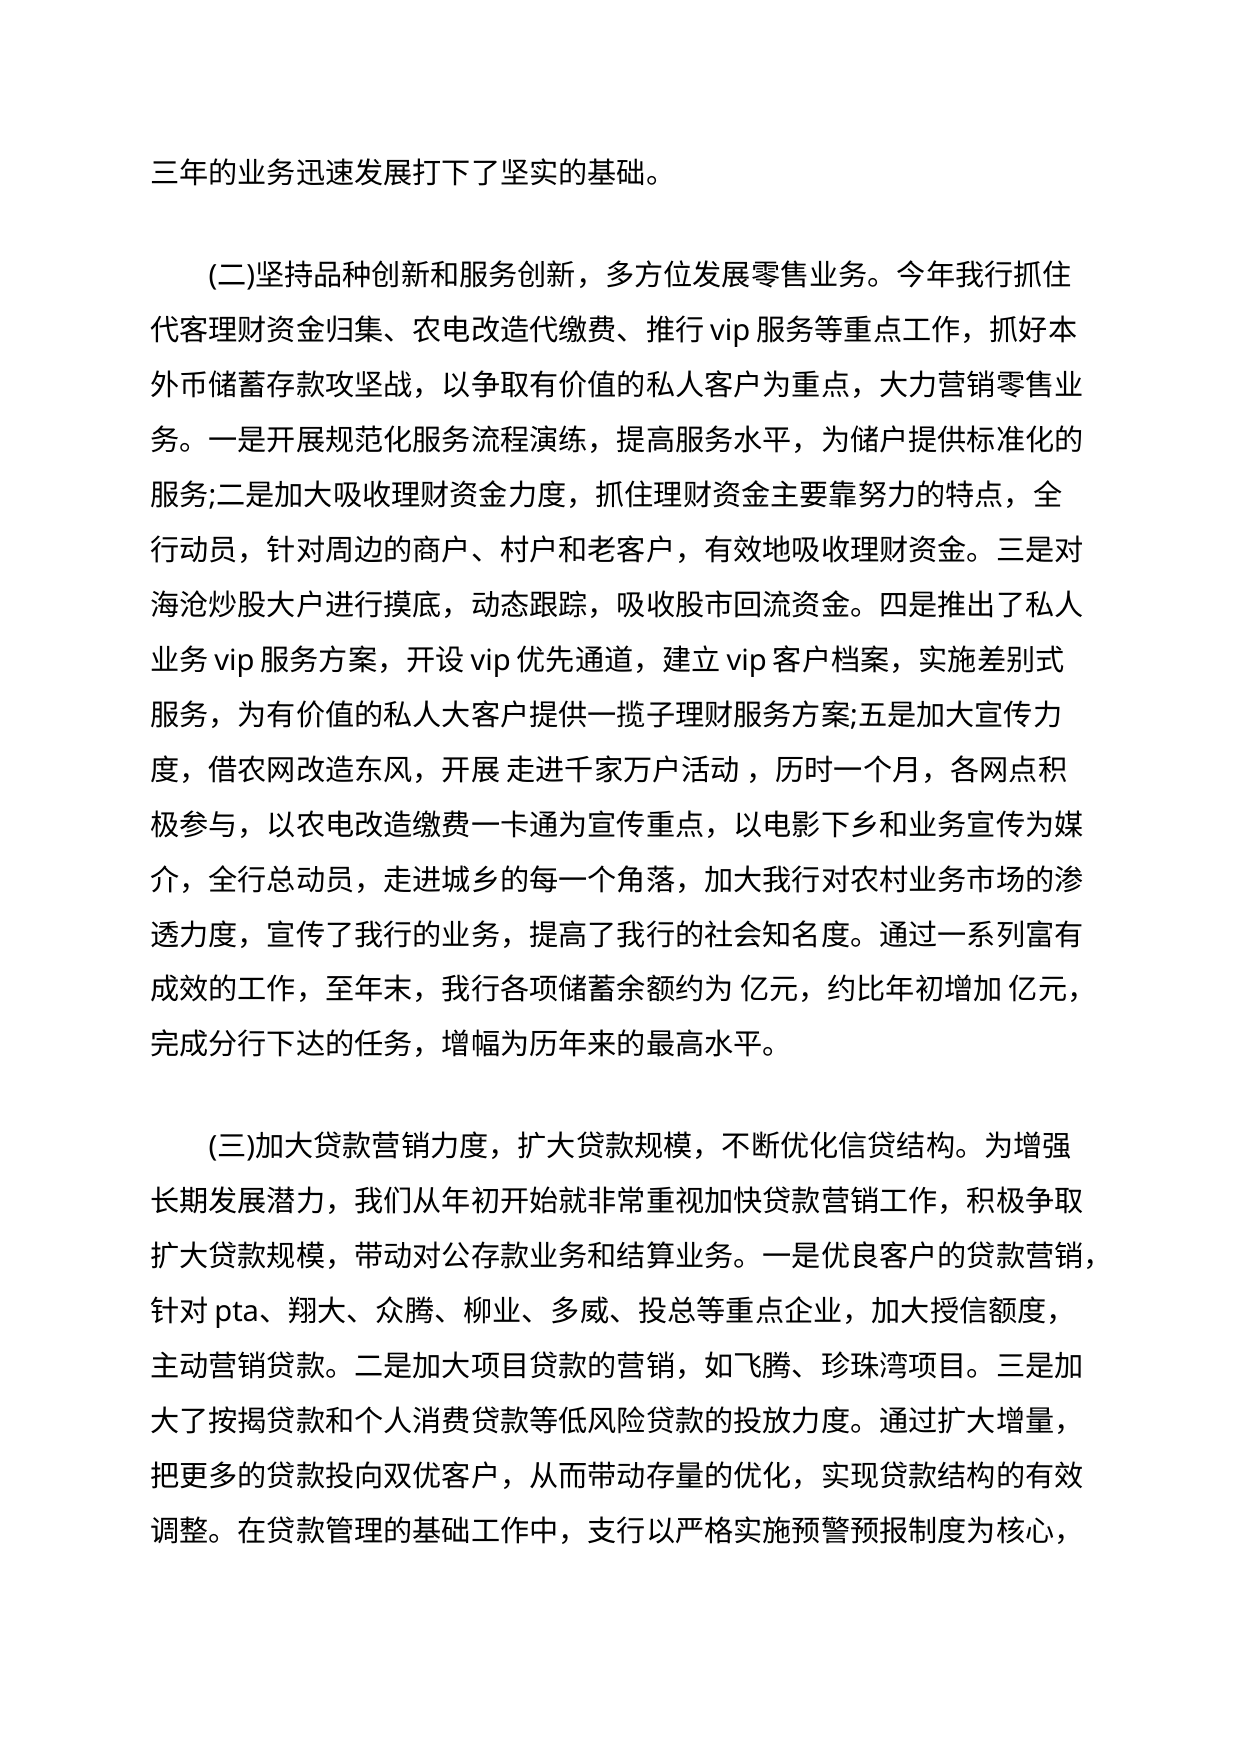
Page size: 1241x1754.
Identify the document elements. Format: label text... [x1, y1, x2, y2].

text (二)坚持品种创新和服务创新，多方位发展零售业务。今年我行抓住代客理财资金归集、农电改造代缴费、推行vip服务等重点工作，抓好本外币储蓄存款攻坚战，以争取有价值的私人客户为重点，大力营销零售业务。一是开展规范化服务流程演练，提高服务水平，为储户提供标准化的服务;二是加大吸收理财资金力度，抓住理财资金主要靠努力的特点，全行动员，针对周边的商户、村户和老客户，有效地吸收理财资金。三是对海沧炒股大户进行摸底，动态跟踪，吸收股市回流资金。四是推出了私人业务vip服务方案，开设vip优先通道，建立vip客户档案，实施差别式服务，为有价值的私人大客户提供一揽子理财服务方案;五是加大宣传力度，借农网改造东风，开展 走进千家万户活动 ，历时一个月，各网点积极参与，以农电改造缴费一卡通为宣传重点，以电影下乡和业务宣传为媒介，全行总动员，走进城乡的每一个角落，加大我行对农村业务市场的渗透力度，宣传了我行的业务，提高了我行的社会知名度。通过一系列富有成效的工作，至年末，我行各项储蓄余额约为 亿元，约比年初增加 亿元，完成分行下达的任务，增幅为历年来的最高水平。 [150, 252, 1090, 1063]
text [150, 150, 1090, 192]
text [150, 1123, 1090, 1549]
